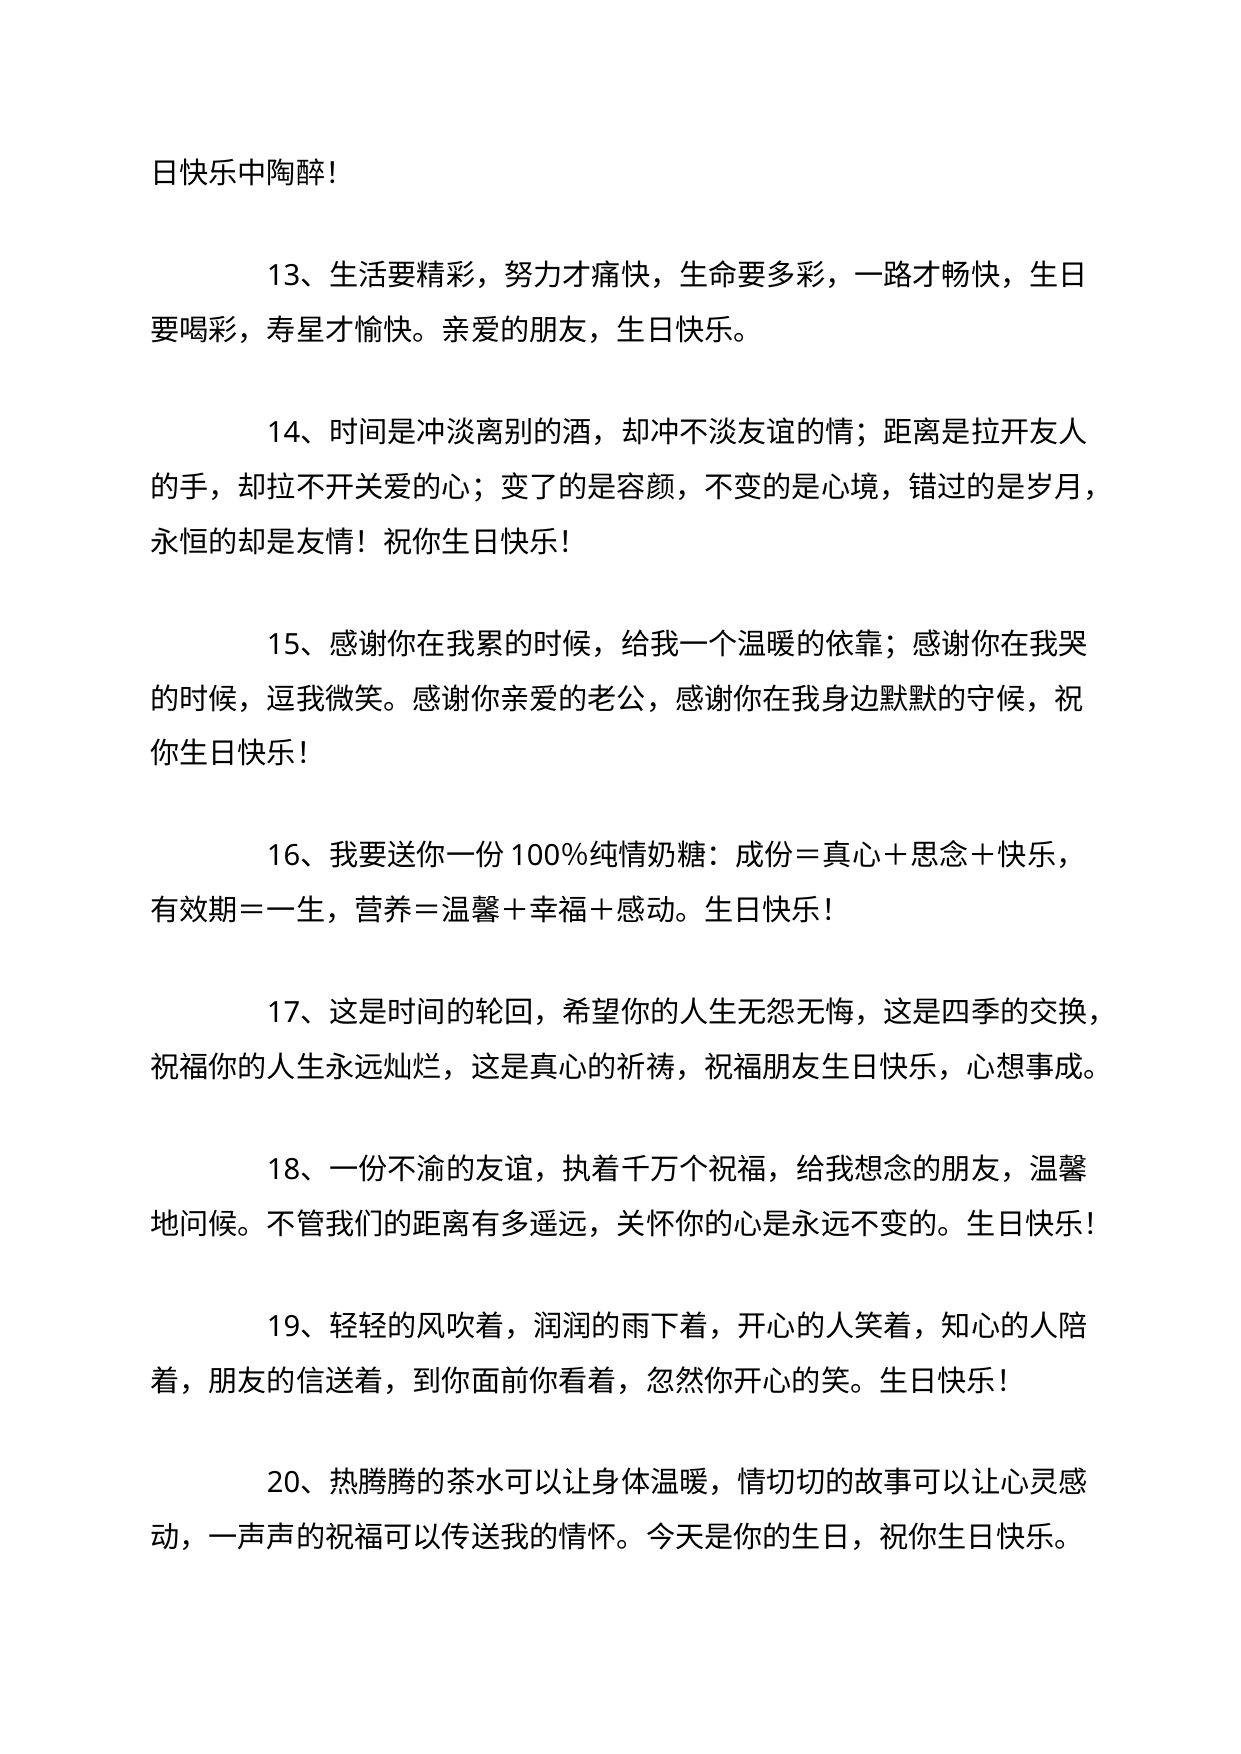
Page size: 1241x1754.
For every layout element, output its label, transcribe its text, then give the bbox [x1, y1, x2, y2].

text 19、轻轻的风吹着，润润的雨下着，开心的人笑着，知心的人陪着，朋友的信送着，到你面前你看着，忽然你开心的笑。生日快乐！ [150, 1302, 1090, 1399]
text 17、这是时间的轮回，希望你的人生无怨无悔，这是四季的交换，祝福你的人生永远灿烂，这是真心的祈祷，祝福朋友生日快乐，心想事成。 [150, 989, 1090, 1086]
text 15、感谢你在我累的时候，给我一个温暖的依靠；感谢你在我哭的时候，逗我微笑。感谢你亲爱的老公，感谢你在我身边默默的守候，祝你生日快乐！ [150, 620, 1090, 772]
text 14、时间是冲淡离别的酒，却冲不淡友谊的情；距离是拉开友人的手，却拉不开关爱的心；变了的是容颜，不变的是心境，错过的是岁月，永恒的却是友情！祝你生日快乐！ [150, 408, 1090, 561]
text 13、生活要精彩，努力才痛快，生命要多彩，一路才畅快，生日要喝彩，寿星才愉快。亲爱的朋友，生日快乐。 [150, 252, 1090, 349]
text 18、一份不渝的友谊，执着千万个祝福，给我想念的朋友，温馨地问候。不管我们的距离有多遥远，关怀你的心是永远不变的。生日快乐！ [150, 1145, 1090, 1243]
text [150, 150, 1090, 192]
text 16、我要送你一份100％纯情奶糖：成份＝真心＋思念＋快乐，有效期＝一生，营养＝温馨＋幸福＋感动。生日快乐！ [150, 832, 1090, 929]
text 20、热腾腾的茶水可以让身体温暖，情切切的故事可以让心灵感动，一声声的祝福可以传送我的情怀。今天是你的生日，祝你生日快乐。 [150, 1459, 1090, 1556]
